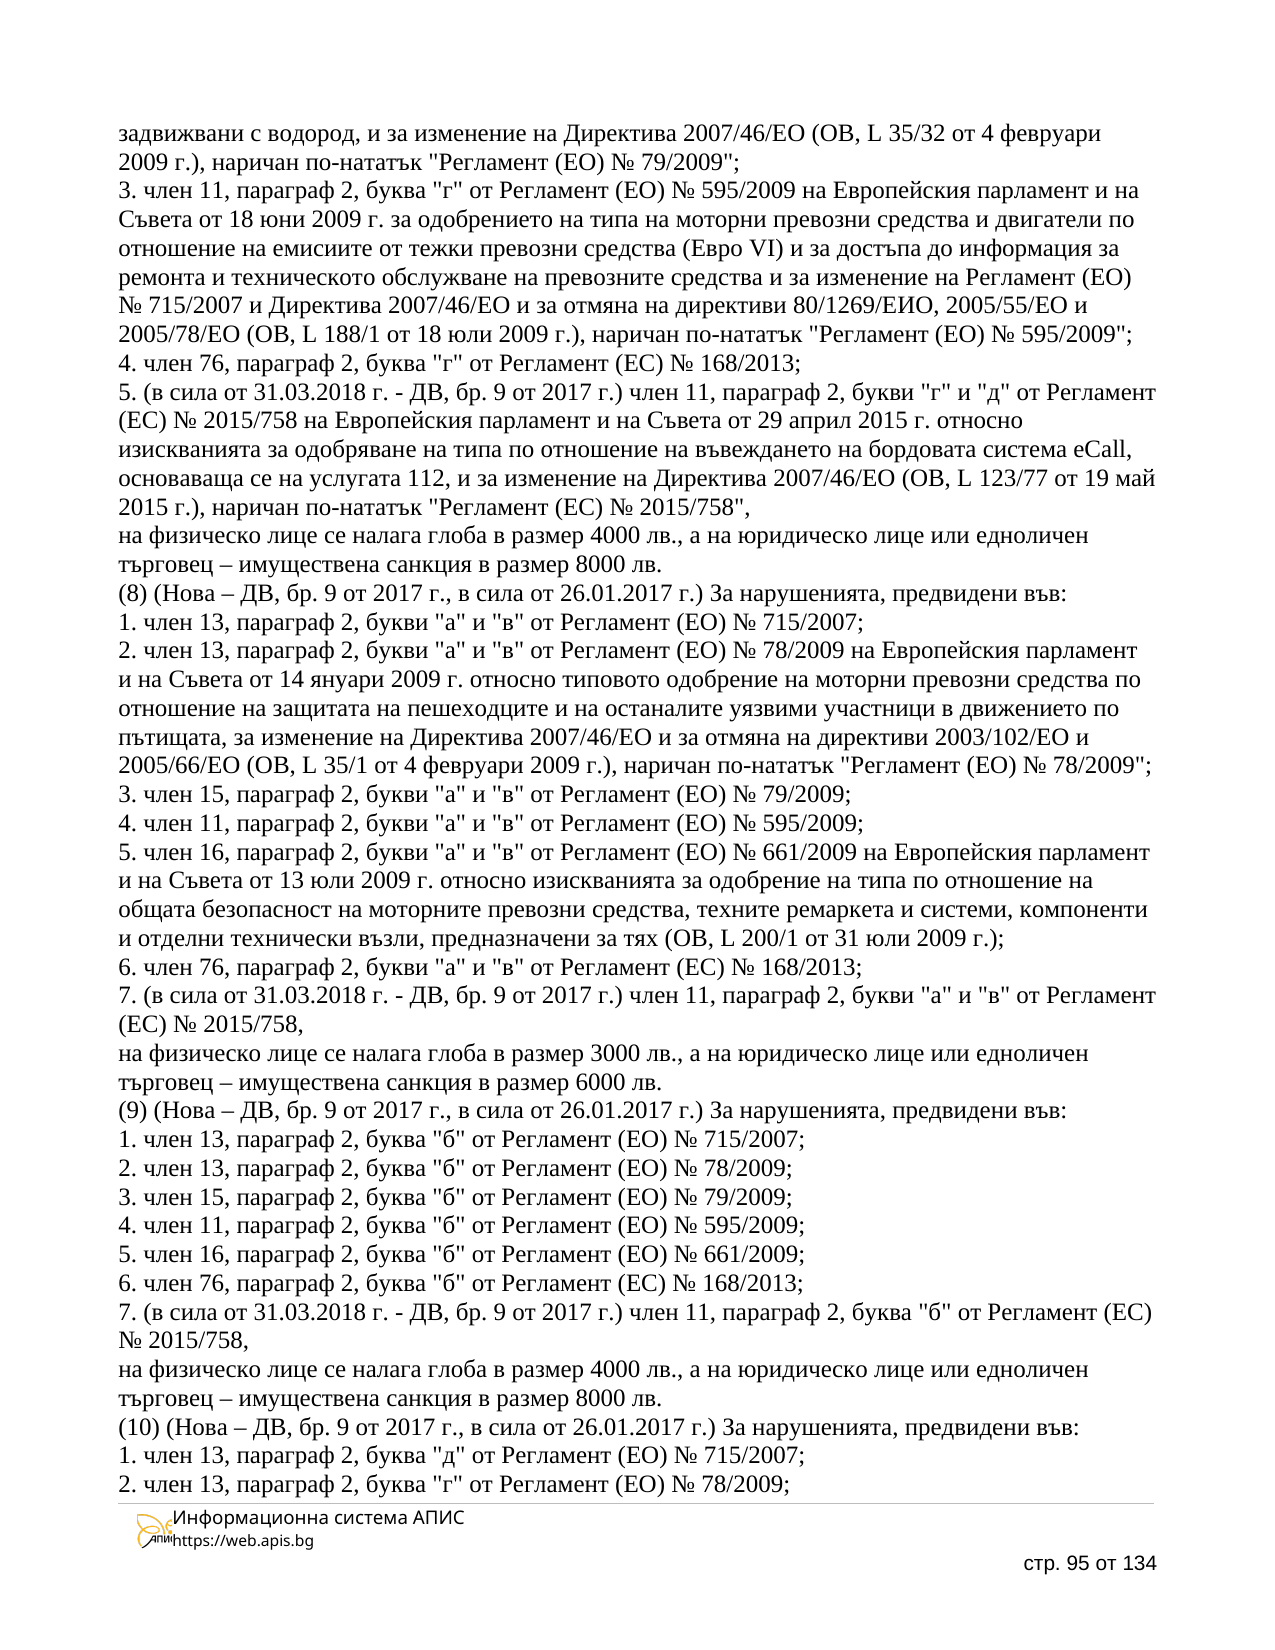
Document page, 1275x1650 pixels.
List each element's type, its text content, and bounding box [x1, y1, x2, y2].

text (9) (Нова – ДВ, бр. 9 от 2017 г., в сила от 26.01.2017 г.) За нарушенията, предвидени във: [118, 1096, 1157, 1124]
text 3. член 15, параграф 2, буква "б" от Регламент (ЕО) № 79/2009; [118, 1182, 1157, 1211]
text (8) (Нова – ДВ, бр. 9 от 2017 г., в сила от 26.01.2017 г.) За нарушенията, предвидени във: [118, 578, 1157, 607]
text 4. член 11, параграф 2, букви "а" и "в" от Регламент (ЕО) № 595/2009; [118, 808, 1157, 837]
text 3. член 11, параграф 2, буква "г" от Регламент (ЕО) № 595/2009 на Европейския парламент и на Съвета от 18 юни 2009 г. за одобрението на типа на моторни превозни средства и двигатели по отношение на емисиите от тежки превозни средства (Евро VI) и за достъпа до информация за ремонта и техническото обслужване на превозните средства и за изменение на Регламент (ЕО) № 715/2007 и Директива 2007/46/ЕО и за отмяна на директиви 80/1269/ЕИО, 2005/55/ЕО и 2005/78/ЕО (OB, L 188/1 от 18 юли 2009 г.), наричан по-нататък "Регламент (ЕО) № 595/2009"; [118, 176, 1157, 348]
text 5. член 16, параграф 2, буква "б" от Регламент (ЕО) № 661/2009; [118, 1239, 1157, 1268]
text 1. член 13, параграф 2, буква "б" от Регламент (ЕО) № 715/2007; [118, 1124, 1157, 1153]
text 6. член 76, параграф 2, буква "б" от Регламент (ЕС) № 168/2013; [118, 1268, 1157, 1297]
text 4. член 76, параграф 2, буква "г" от Регламент (ЕС) № 168/2013; [118, 348, 1157, 377]
text 3. член 15, параграф 2, букви "а" и "в" от Регламент (ЕО) № 79/2009; [118, 779, 1157, 808]
text 6. член 76, параграф 2, букви "а" и "в" от Регламент (ЕС) № 168/2013; [118, 952, 1157, 981]
text на физическо лице се налага глоба в размер 3000 лв., а на юридическо лице или едноличен търговец – имуществена санкция в размер 6000 лв. [118, 1038, 1157, 1096]
text 4. член 11, параграф 2, буква "б" от Регламент (ЕО) № 595/2009; [118, 1211, 1157, 1239]
text 1. член 13, параграф 2, букви "а" и "в" от Регламент (ЕО) № 715/2007; [118, 607, 1157, 636]
text (10) (Нова – ДВ, бр. 9 от 2017 г., в сила от 26.01.2017 г.) За нарушенията, предвидени във: [118, 1412, 1157, 1441]
text на физическо лице се налага глоба в размер 4000 лв., а на юридическо лице или едноличен търговец – имуществена санкция в размер 8000 лв. [118, 521, 1157, 578]
text 2. член 13, параграф 2, буква "б" от Регламент (ЕО) № 78/2009; [118, 1153, 1157, 1182]
picture [137, 1514, 173, 1549]
text на физическо лице се налага глоба в размер 4000 лв., а на юридическо лице или едноличен търговец – имуществена санкция в размер 8000 лв. [118, 1354, 1157, 1412]
text 7. (в сила от 31.03.2018 г. - ДВ, бр. 9 от 2017 г.) член 11, параграф 2, буква "б" от Регламент (ЕС) № 2015/758, [118, 1297, 1157, 1354]
text 1. член 13, параграф 2, буква "д" от Регламент (ЕО) № 715/2007; [118, 1441, 1157, 1469]
text 7. (в сила от 31.03.2018 г. - ДВ, бр. 9 от 2017 г.) член 11, параграф 2, букви "а" и "в" от Регламент (ЕС) № 2015/758, [118, 981, 1157, 1038]
text 2. член 13, параграф 2, букви "а" и "в" от Регламент (ЕО) № 78/2009 на Европейския парламент и на Съвета от 14 януари 2009 г. относно типовото одобрение на моторни превозни средства по отношение на защитата на пешеходците и на останалите уязвими участници в движението по пътищата, за изменение на Директива 2007/46/ЕО и за отмяна на директиви 2003/102/ЕО и 2005/66/ЕО (OB, L 35/1 от 4 февруари 2009 г.), наричан по-нататък "Регламент (ЕО) № 78/2009"; [118, 636, 1157, 779]
text 5. член 16, параграф 2, букви "а" и "в" от Регламент (ЕО) № 661/2009 на Европейския парламент и на Съвета от 13 юли 2009 г. относно изискванията за одобрение на типа по отношение на общата безопасност на моторните превозни средства, техните ремаркета и системи, компоненти и отделни технически възли, предназначени за тях (OB, L 200/1 от 31 юли 2009 г.); [118, 837, 1157, 952]
text 2. член 13, параграф 2, буква "г" от Регламент (ЕО) № 78/2009; [118, 1469, 1157, 1498]
text 5. (в сила от 31.03.2018 г. - ДВ, бр. 9 от 2017 г.) член 11, параграф 2, букви "г" и "д" от Регламент (ЕС) № 2015/758 на Европейския парламент и на Съвета от 29 април 2015 г. относно изискванията за одобряване на типа по отношение на въвеждането на бордовата система eCall, основаваща се на услугата 112, и за изменение на Директива 2007/46/ЕО (ОВ, L 123/77 от 19 май 2015 г.), наричан по-нататък "Регламент (ЕС) № 2015/758", [118, 377, 1157, 521]
